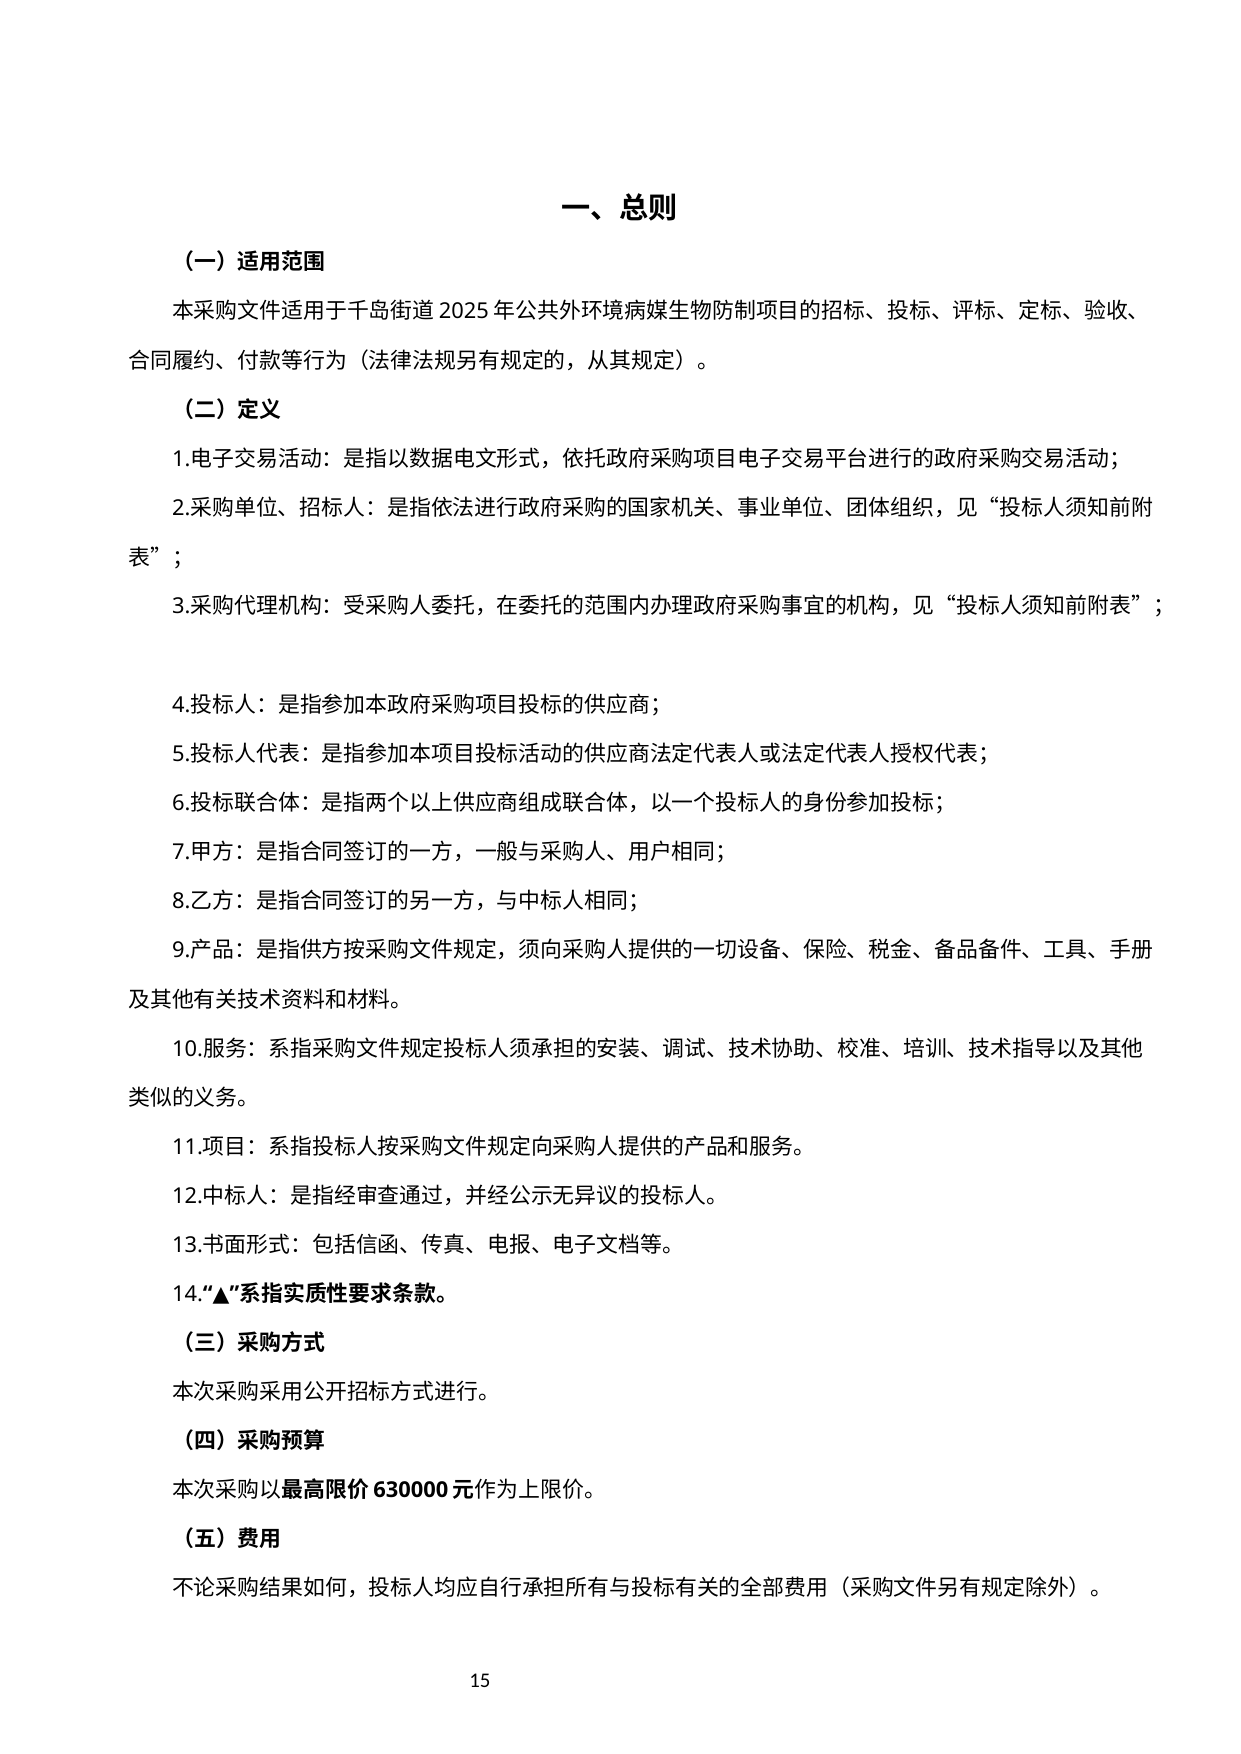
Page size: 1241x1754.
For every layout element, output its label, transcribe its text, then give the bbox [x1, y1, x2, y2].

text 本采购文件适用于千岛街道2025年公共外环境病媒生物防制项目的招标、投标、评标、定标、验收、合同履约、付款等行为（法律法规另有规定的，从其规定）。 [128, 293, 1163, 375]
list 定义 [128, 391, 1110, 424]
text 14.“▲”系指实质性要求条款。 [128, 1275, 1163, 1308]
text 不论采购结果如何，投标人均应自行承担所有与投标有关的全部费用（采购文件另有规定除外）。 [128, 1569, 1163, 1602]
text 4.投标人：是指参加本政府采购项目投标的供应商； [128, 686, 1163, 719]
text 1.电子交易活动：是指以数据电文形式，依托政府采购项目电子交易平台进行的政府采购交易活动； [128, 440, 1163, 473]
text 2.采购单位、招标人：是指依法进行政府采购的国家机关、事业单位、团体组织，见“投标人须知前附表”； [128, 489, 1163, 572]
text （五）费用 [128, 1520, 1110, 1553]
text 11.项目：系指投标人按采购文件规定向采购人提供的产品和服务。 [128, 1128, 1163, 1162]
text （三）采购方式 [128, 1324, 1110, 1357]
text 本次采购以最高限价630000元作为上限价。 [128, 1471, 1110, 1504]
text 本次采购采用公开招标方式进行。 [128, 1373, 1163, 1406]
text 12.中标人：是指经审查通过，并经公示无异议的投标人。 [128, 1177, 1163, 1211]
text 6.投标联合体：是指两个以上供应商组成联合体，以一个投标人的身份参加投标； [128, 784, 1163, 817]
text 7.甲方：是指合同签订的一方，一般与采购人、用户相同； [128, 833, 1163, 866]
text 13.书面形式：包括信函、传真、电报、电子文档等。 [128, 1226, 1163, 1259]
text 3.采购代理机构：受采购人委托，在委托的范围内办理政府采购事宜的机构，见“投标人须知前附表”； [128, 588, 1163, 671]
text 5.投标人代表：是指参加本项目投标活动的供应商法定代表人或法定代表人授权代表； [128, 735, 1163, 768]
text （四）采购预算 [128, 1422, 1110, 1455]
text 8.乙方：是指合同签订的另一方，与中标人相同； [128, 882, 1163, 915]
text 10.服务：系指采购文件规定投标人须承担的安装、调试、技术协助、校准、培训、技术指导以及其他类似的义务。 [128, 1030, 1163, 1113]
text 一、总则 [128, 185, 1110, 227]
text （一）适用范围 [128, 244, 1110, 277]
text 9.产品：是指供方按采购文件规定，须向采购人提供的一切设备、保险、税金、备品备件、工具、手册及其他有关技术资料和材料。 [128, 931, 1163, 1014]
